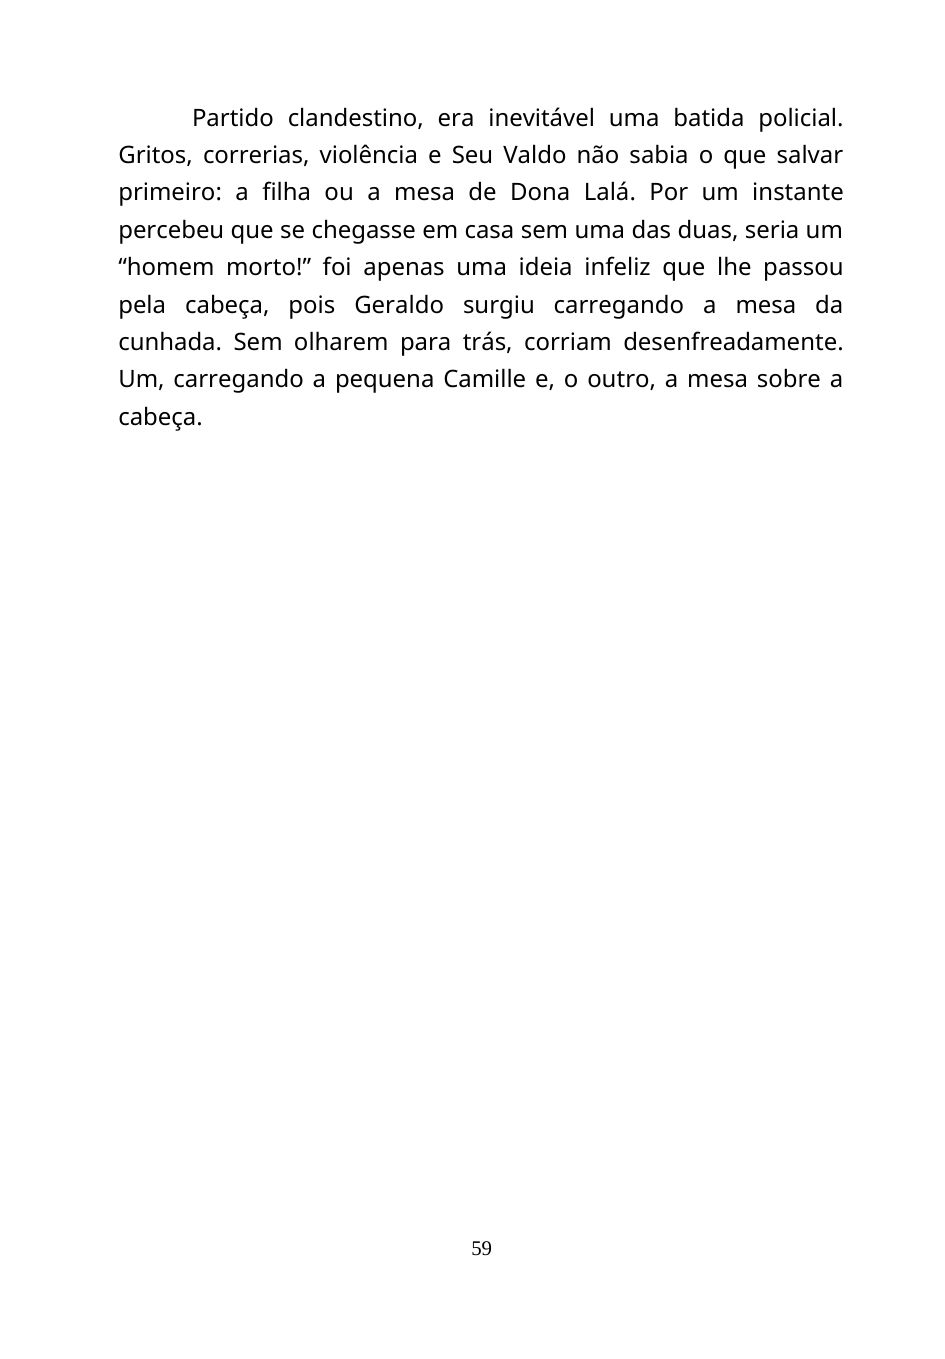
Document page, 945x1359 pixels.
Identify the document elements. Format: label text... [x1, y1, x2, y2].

text Partido clandestino, era inevitável uma batida policial. Gritos, correrias, violência e Seu Valdo não sabia o que salvar primeiro: a filha ou a mesa de Dona Lalá. Por um instante percebeu que se chegasse em casa sem uma das duas, seria um “homem morto!” foi apenas uma ideia infeliz que lhe passou pela cabeça, pois Geraldo surgiu carregando a mesa da cunhada. Sem olharem para trás, corriam desenfreadamente. Um, carregando a pequena Camille e, o outro, a mesa sobre a cabeça. [118, 100, 844, 432]
